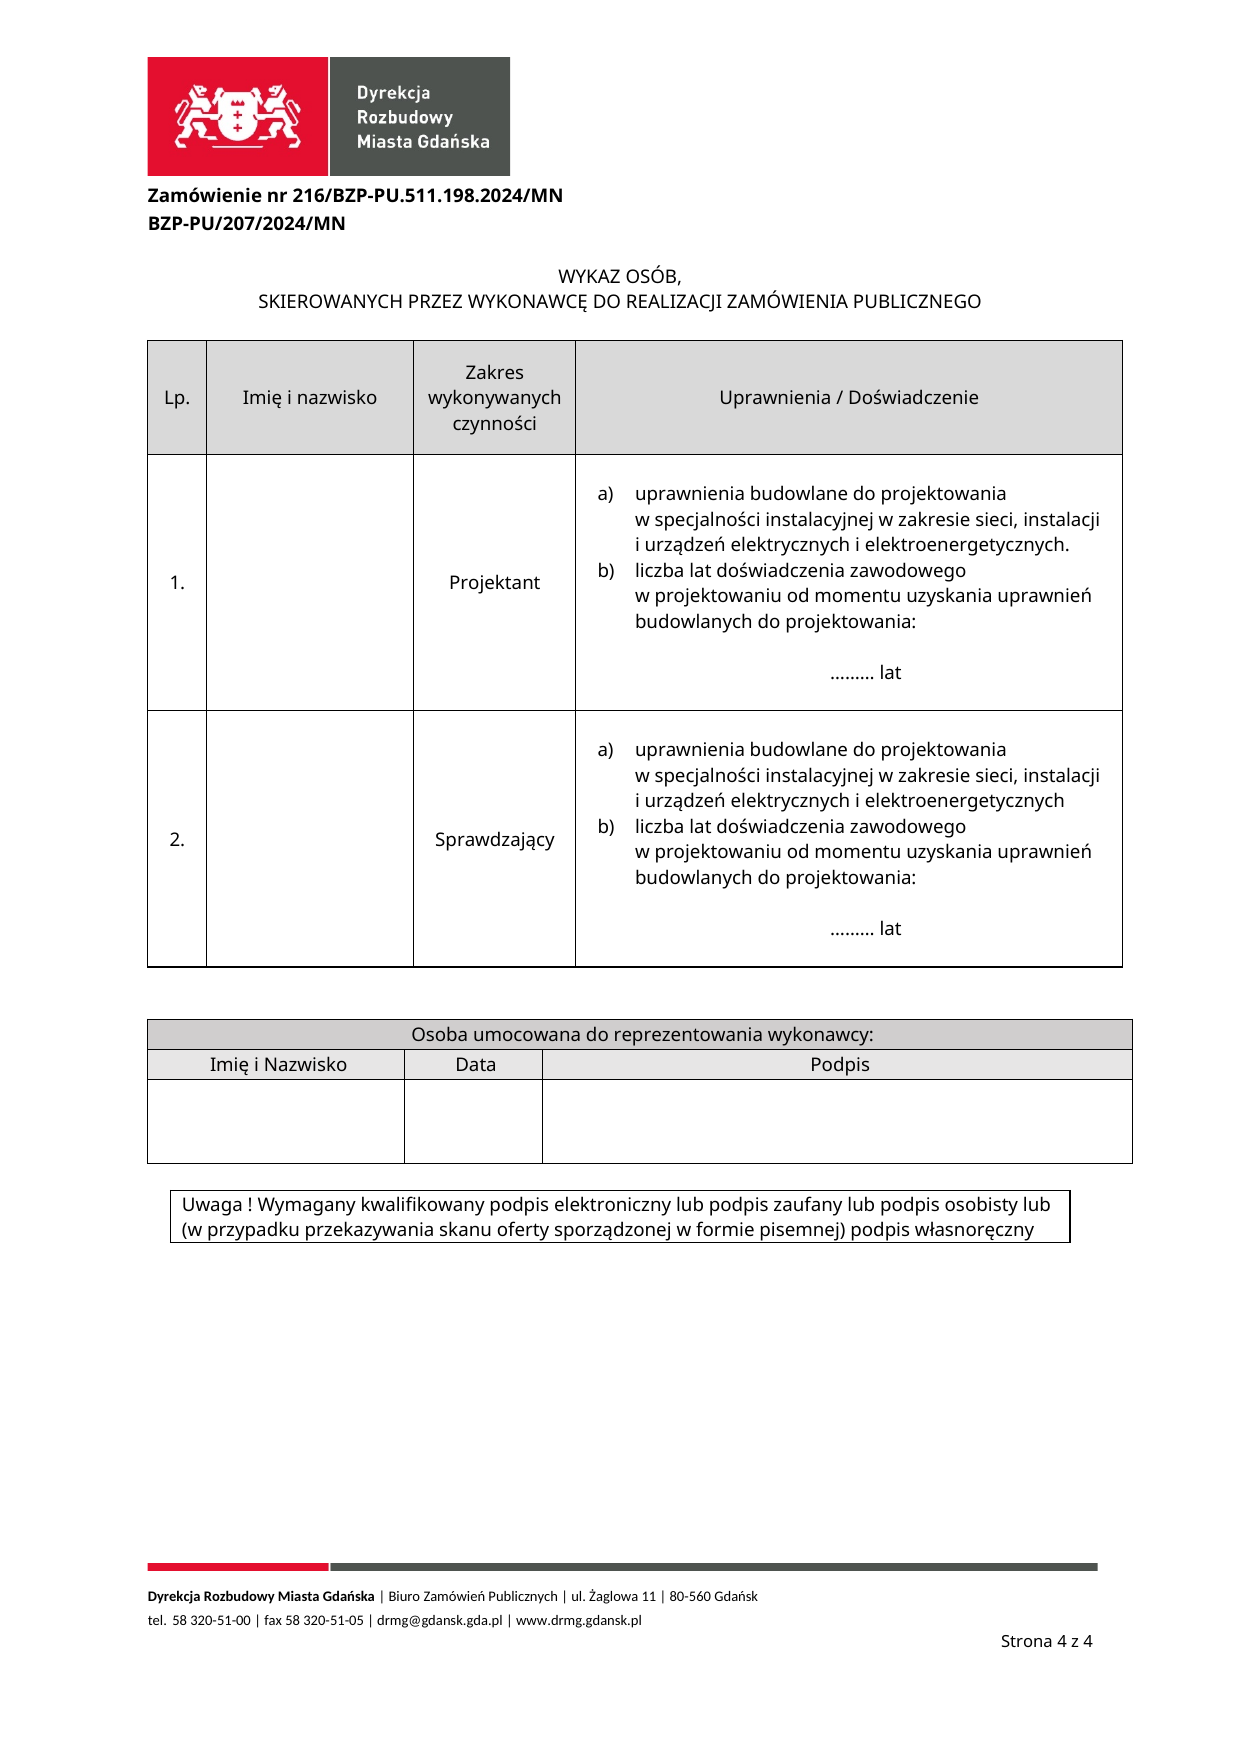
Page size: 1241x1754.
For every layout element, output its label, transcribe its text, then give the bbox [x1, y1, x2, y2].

table_cell Data [405, 1050, 542, 1079]
table_cell Imię i Nazwisko [148, 1050, 404, 1079]
table_header Osoba umocowana do reprezentowania wykonawcy: [148, 1020, 1132, 1049]
table_header Zakres wykonywanych czynności [414, 341, 575, 454]
table_header Uwaga ! Wymagany kwalifikowany podpis elektroniczny lub podpis zaufany lub podpis osobisty lub (w przypadku przekazywania skanu oferty sporządzonej w formie pisemnej) podpis własnoręczny [171, 1191, 1069, 1242]
picture [147, 1563, 1098, 1571]
table_cell 2. [148, 711, 206, 966]
table_cell uprawnienia budowlane do projektowania w specjalności instalacyjnej w zakresie sieci, instalacji i urządzeń elektrycznych i elektroenergetycznych. liczba lat doświadczenia zawodowego w projektowaniu od momentu uzyskania uprawnień budowlanych do projektowania: ……… lat [576, 455, 1122, 710]
table_header Uprawnienia / Doświadczenie [576, 341, 1122, 454]
table_cell [543, 1080, 1132, 1163]
table_cell [405, 1080, 542, 1163]
table_cell Podpis [543, 1050, 1132, 1079]
table_cell uprawnienia budowlane do projektowania w specjalności instalacyjnej w zakresie sieci, instalacji i urządzeń elektrycznych i elektroenergetycznych liczba lat doświadczenia zawodowego w projektowaniu od momentu uzyskania uprawnień budowlanych do projektowania: ……… lat [576, 711, 1122, 966]
table_cell 1. [148, 455, 206, 710]
table_cell Sprawdzający [414, 711, 575, 966]
table_header Lp. [148, 341, 206, 454]
picture [147, 57, 511, 176]
table_cell Projektant [414, 455, 575, 710]
table_cell [207, 711, 413, 966]
table_cell [148, 1080, 404, 1163]
table_cell [207, 455, 413, 710]
text WYKAZ OSÓB, SKIEROWANYCH PRZEZ WYKONAWCĘ DO REALIZACJI ZAMÓWIENIA PUBLICZNEGO [148, 263, 1093, 314]
table_header Imię i nazwisko [207, 341, 413, 454]
